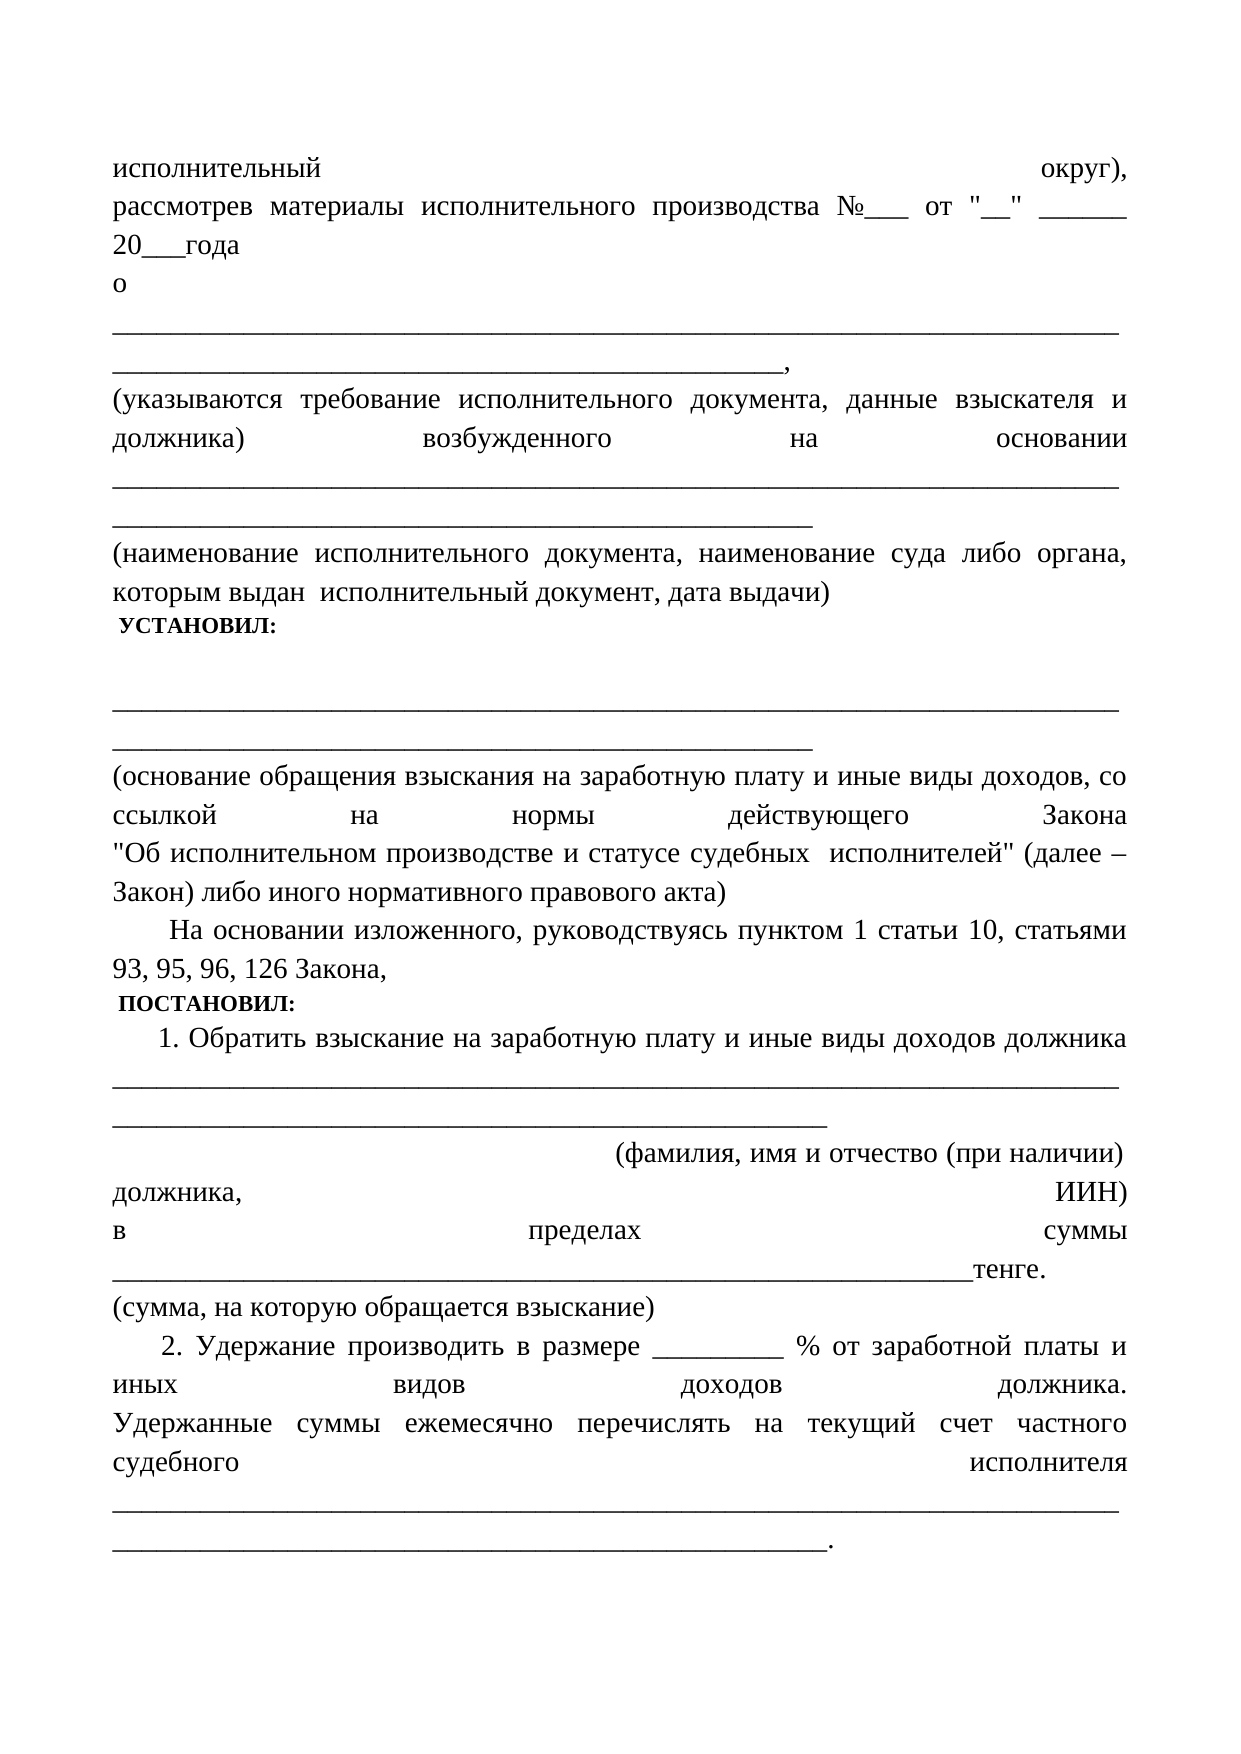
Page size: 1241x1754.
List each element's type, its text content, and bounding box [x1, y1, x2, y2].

text На основании изложенного, руководствуясь пунктом 1 статьи 10, статьями 93, 95, 96, 126 Закона, [112, 912, 1128, 984]
text _____________________________________________________________________________________________________________________ (основание обращения взыскания на заработную плату и иные виды доходов, со ссылкой на нормы действующего Закона "Об исполнительном производстве и статусе судебных исполнителей" (далее – Закон) либо иного нормативного правового акта) [112, 643, 1128, 907]
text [112, 1328, 1128, 1554]
text 1. Обратить взыскание на заработную плату и иные виды доходов должника ______________________________________________________________________________________________________________________ (фамилия, имя и отчество (при наличии) должника, ИИН) в пределах суммы ___________________________________________________________тенге. (сумма, на которую обращается взыскание) [112, 1020, 1128, 1323]
text ПОСТАНОВИЛ: [112, 989, 1128, 1016]
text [112, 150, 1128, 607]
text УСТАНОВИЛ: [112, 612, 1128, 639]
